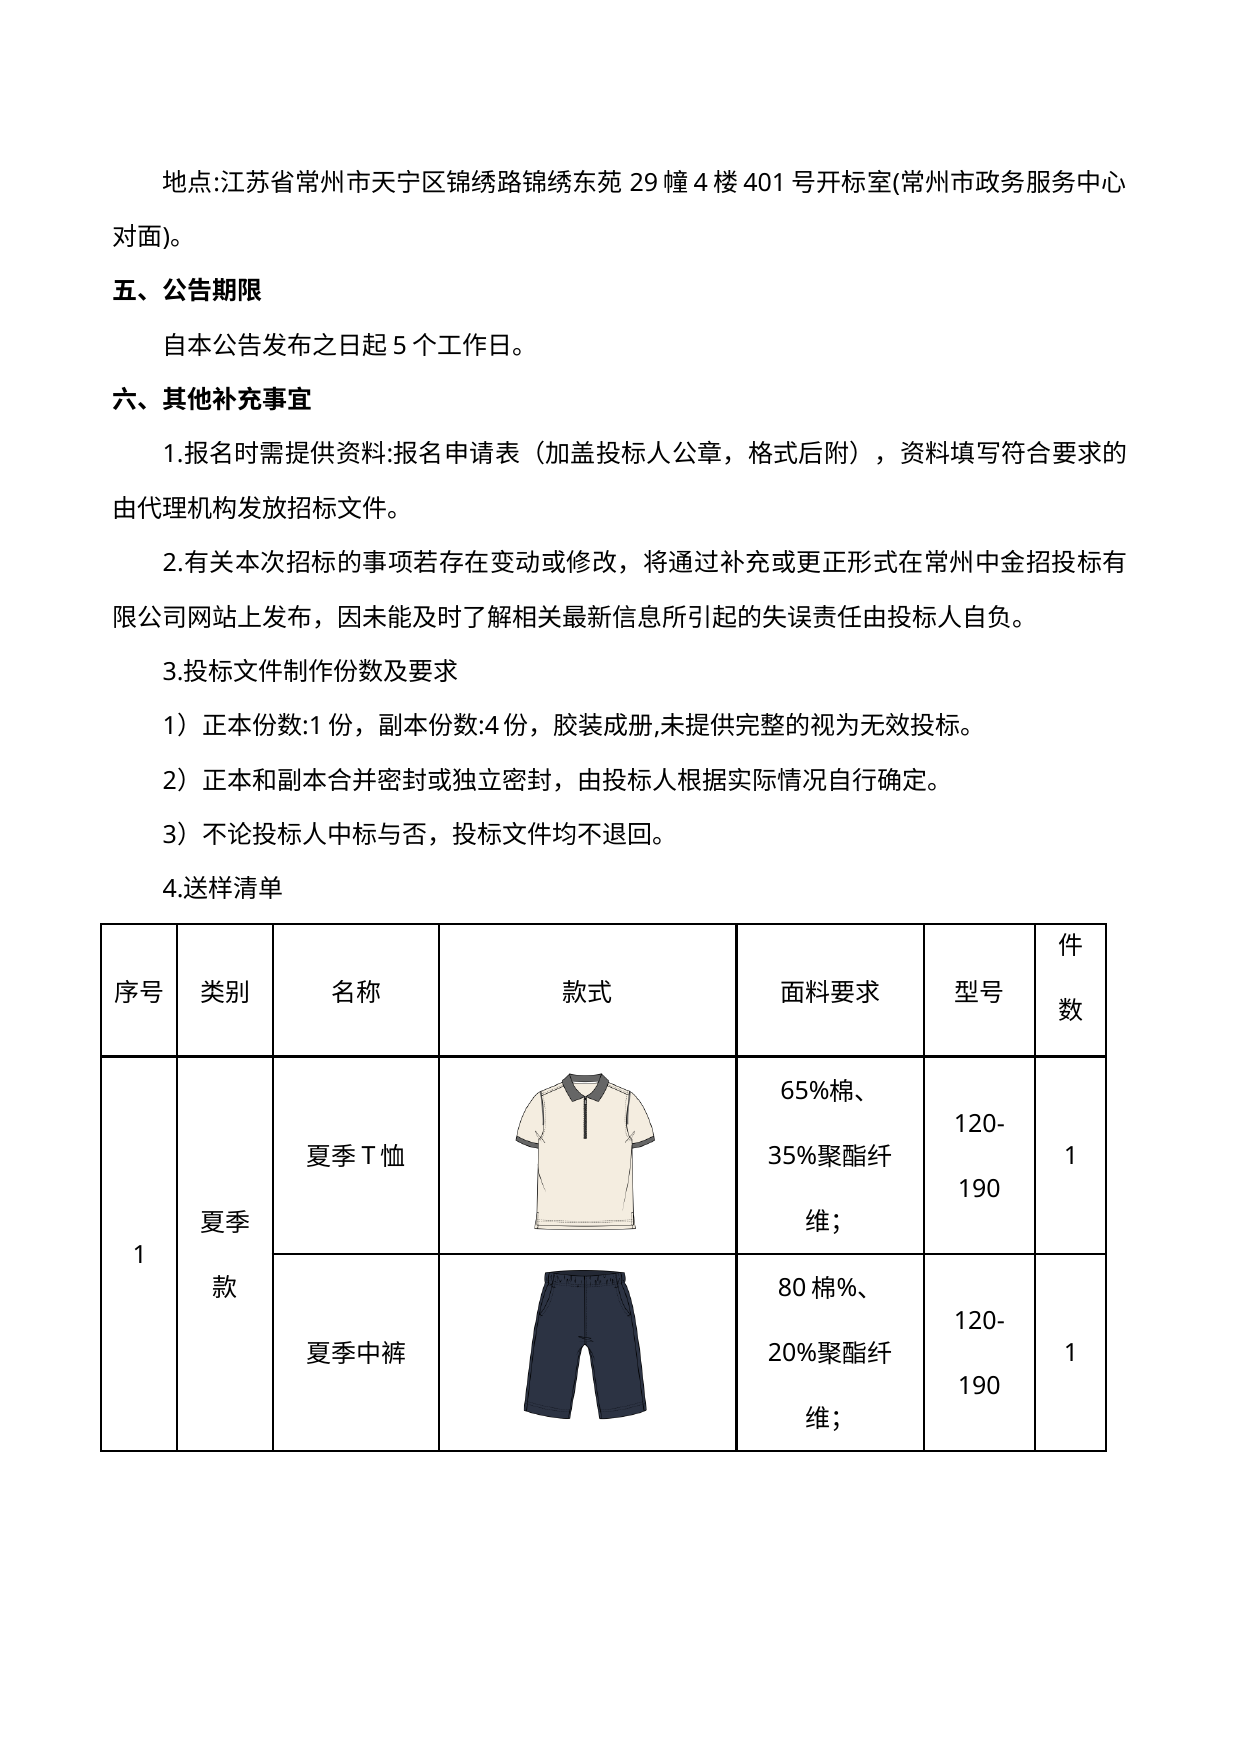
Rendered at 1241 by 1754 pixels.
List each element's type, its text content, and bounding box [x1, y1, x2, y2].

table_cell 120-190 [925, 1058, 1034, 1252]
table_header 序号 [102, 925, 176, 1055]
table_header 名称 [274, 925, 438, 1055]
table_header 面料要求 [738, 925, 923, 1055]
table_header 款式 [440, 925, 735, 1055]
subtitle 六、其他补充事宜 [112, 379, 1128, 416]
table_cell 65%棉、 35%聚酯纤维； [738, 1058, 923, 1252]
subtitle 五、公告期限 [112, 271, 1128, 307]
table_cell 120-190 [925, 1255, 1034, 1449]
text 1）正本份数:1份，副本份数:4份，胶装成册,未提供完整的视为无效投标。 [112, 706, 1128, 742]
text 3）不论投标人中标与否，投标文件均不退回。 [112, 814, 1128, 851]
table_cell [440, 1255, 735, 1449]
table_cell 1 [102, 1058, 176, 1449]
text 3.投标文件制作份数及要求 [112, 651, 1128, 688]
picture [515, 1073, 660, 1230]
text 地点:江苏省常州市天宁区锦绣路锦绣东苑29幢4楼401号开标室(常州市政务服务中心对面)。 [112, 162, 1128, 253]
table_header 件数 [1036, 925, 1105, 1055]
table_cell 夏季中裤 [274, 1255, 438, 1449]
table_cell 夏季款 [178, 1058, 272, 1449]
table_cell 1 [1036, 1058, 1105, 1252]
text 4.送样清单 [112, 869, 1128, 905]
table_cell 1 [1036, 1255, 1105, 1449]
picture [523, 1270, 652, 1420]
text 自本公告发布之日起5个工作日。 [112, 325, 1128, 361]
text 2.有关本次招标的事项若存在变动或修改，将通过补充或更正形式在常州中金招投标有限公司网站上发布，因未能及时了解相关最新信息所引起的失误责任由投标人自负。 [112, 543, 1128, 633]
text 1.报名时需提供资料:报名申请表（加盖投标人公章，格式后附），资料填写符合要求的由代理机构发放招标文件。 [112, 434, 1128, 524]
table_cell 夏季T恤 [274, 1058, 438, 1252]
table_header 类别 [178, 925, 272, 1055]
table_cell 80棉%、 20%聚酯纤维； [738, 1255, 923, 1449]
table_cell [440, 1058, 735, 1252]
text 2）正本和副本合并密封或独立密封，由投标人根据实际情况自行确定。 [112, 760, 1128, 796]
table_header 型号 [925, 925, 1034, 1055]
